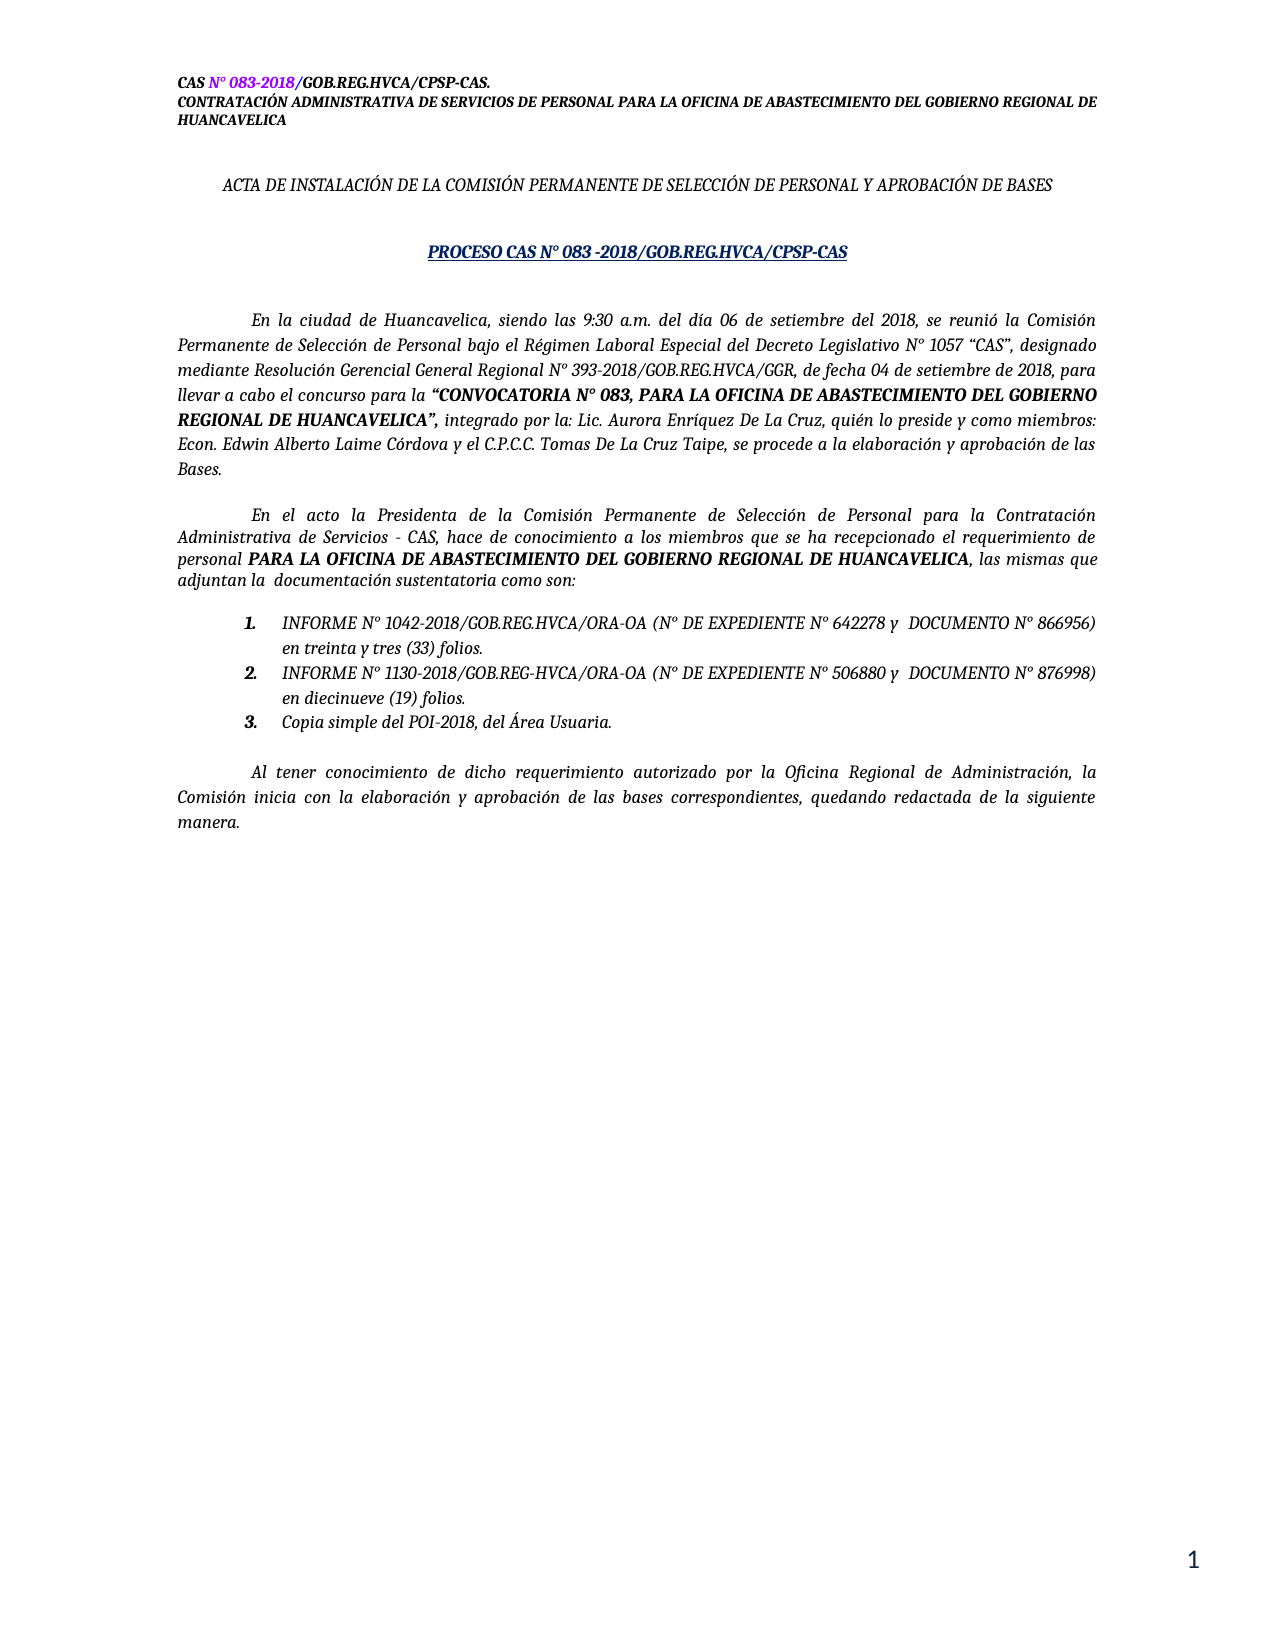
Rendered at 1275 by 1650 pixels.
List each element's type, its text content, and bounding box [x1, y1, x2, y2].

list Copia simple del POI-2018, del Área Usuaria. [244, 712, 1098, 733]
list INFORME N° 1042-2018/GOB.REG.HVCA/ORA-OA (N° DE EXPEDIENTE N° 642278 y DOCUMENTO N° 866956) en treinta y tres (33) folios. [244, 613, 1098, 659]
list INFORME N° 1130-2018/GOB.REG-HVCA/ORA-OA (N° DE EXPEDIENTE N° 506880 y DOCUMENTO N° 876998) en diecinueve (19) folios. [244, 662, 1098, 709]
text En el acto la Presidenta de la Comisión Permanente de Selección de Personal para la Contratación Administrativa de Servicios - CAS, hace de conocimiento a los miembros que se ha recepcionado el requerimiento de personal PARA LA OFICINA DE ABASTECIMIENTO DEL GOBIERNO REGIONAL DE HUANCAVELICA, las mismas que adjuntan la documentación sustentatoria como son: [177, 505, 1098, 591]
text ACTA DE INSTALACIÓN DE LA COMISIÓN PERMANENTE DE SELECCIÓN DE PERSONAL Y APROBACIÓN DE BASES [177, 174, 1098, 196]
text Al tener conocimiento de dicho requerimiento autorizado por la Oficina Regional de Administración, la Comisión inicia con la elaboración y aprobación de las bases correspondientes, quedando redactada de la siguiente manera. [177, 762, 1098, 833]
text PROCESO CAS N° 083 -2018/GOB.REG.HVCA/CPSP-CAS [177, 242, 1098, 263]
text En la ciudad de Huancavelica, siendo las 9:30 a.m. del día 06 de setiembre del 2018, se reunió la Comisión Permanente de Selección de Personal bajo el Régimen Laboral Especial del Decreto Legislativo N° 1057 “CAS”, designado mediante Resolución Gerencial General Regional N° 393-2018/GOB.REG.HVCA/GGR, de fecha 04 de setiembre de 2018, para llevar a cabo el concurso para la “CONVOCATORIA N° 083, PARA LA OFICINA DE ABASTECIMIENTO DEL GOBIERNO REGIONAL DE HUANCAVELICA”, integrado por la: Lic. Aurora Enríquez De La Cruz, quién lo preside y como miembros: Econ. Edwin Alberto Laime Córdova y el C.P.C.C. Tomas De La Cruz Taipe, se procede a la elaboración y aprobación de las Bases. [177, 310, 1098, 480]
